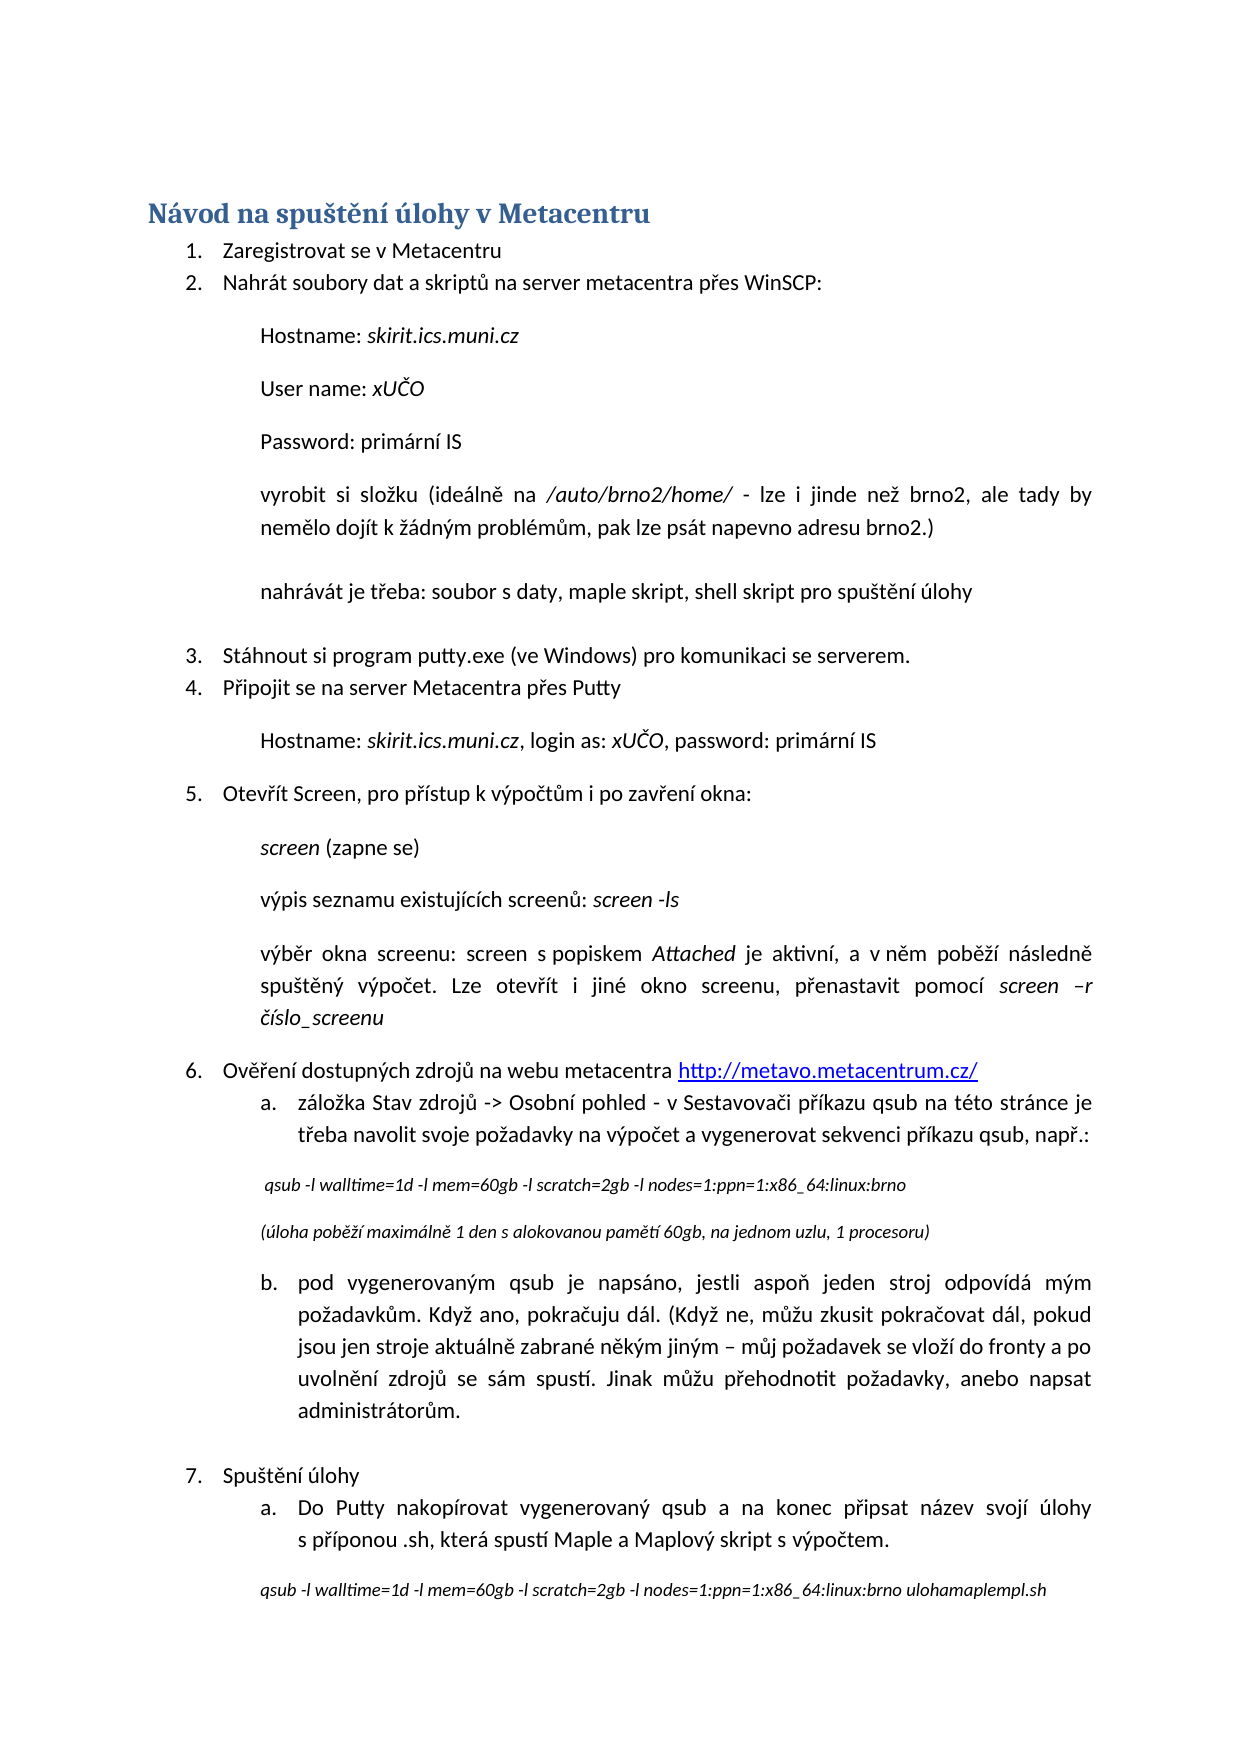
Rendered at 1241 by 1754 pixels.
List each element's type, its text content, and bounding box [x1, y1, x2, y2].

text screen (zapne se) [260, 833, 1093, 861]
text (úloha poběží maximálně 1 den s alokovanou pamětí 60gb, na jednom uzlu, 1 procesoru) [260, 1221, 1093, 1243]
text výpis seznamu existujících screenů: screen -ls [260, 886, 1093, 914]
list Otevřít Screen, pro přístup k výpočtům i po zavření okna: [185, 779, 1093, 808]
list Připojit se na server Metacentra přes Putty [185, 673, 1093, 702]
list Spuštění úlohy [185, 1461, 1093, 1489]
text Password: primární IS [260, 427, 1093, 455]
text qsub -l walltime=1d -l mem=60gb -l scratch=2gb -l nodes=1:ppn=1:x86_64:linux:brno [260, 1173, 1093, 1196]
list Zaregistrovat se v Metacentru [185, 236, 1093, 264]
list vyrobit si složku (ideálně na /auto/brno2/home/ - lze i jinde než brno2, ale tady by nemělo dojít k žádným problémům, pak lze psát napevno adresu brno2.) [260, 480, 1093, 541]
text Hostname: skirit.ics.muni.cz [260, 321, 1093, 349]
text qsub -l walltime=1d -l mem=60gb -l scratch=2gb -l nodes=1:ppn=1:x86_64:linux:brno ulohamaplempl.sh [260, 1578, 1093, 1601]
list nahrávát je třeba: soubor s daty, maple skript, shell skript pro spuštění úlohy [260, 577, 1093, 605]
subtitle Návod na spuštění úlohy v Metacentru [148, 198, 1093, 231]
list Ověření dostupných zdrojů na webu metacentra http://metavo.metacentrum.cz/ [185, 1056, 1093, 1084]
list záložka Stav zdrojů -> Osobní pohled - v Sestavovači příkazu qsub na této stránce je třeba navolit svoje požadavky na výpočet a vygenerovat sekvenci příkazu qsub, např.: [260, 1088, 1093, 1148]
text User name: xUČO [260, 374, 1093, 402]
list pod vygenerovaným qsub je napsáno, jestli aspoň jeden stroj odpovídá mým požadavkům. Když ano, pokračuju dál. (Když ne, můžu zkusit pokračovat dál, pokud jsou jen stroje aktuálně zabrané někým jiným – můj požadavek se vloží do fronty a po uvolnění zdrojů se sám spustí. Jinak můžu přehodnotit požadavky, anebo napsat administrátorům. [260, 1268, 1093, 1424]
list Nahrát soubory dat a skriptů na server metacentra přes WinSCP: [185, 268, 1093, 296]
list Stáhnout si program putty.exe (ve Windows) pro komunikaci se serverem. [185, 641, 1093, 669]
list Do Putty nakopírovat vygenerovaný qsub a na konec připsat název svojí úlohy s příponou .sh, která spustí Maple a Maplový skript s výpočtem. [260, 1493, 1093, 1553]
text Hostname: skirit.ics.muni.cz, login as: xUČO, password: primární IS [260, 727, 1093, 754]
text výběr okna screenu: screen s popiskem Attached je aktivní, a v něm poběží následně spuštěný výpočet. Lze otevřít i jiné okno screenu, přenastavit pomocí screen –r číslo_screenu [260, 939, 1093, 1031]
